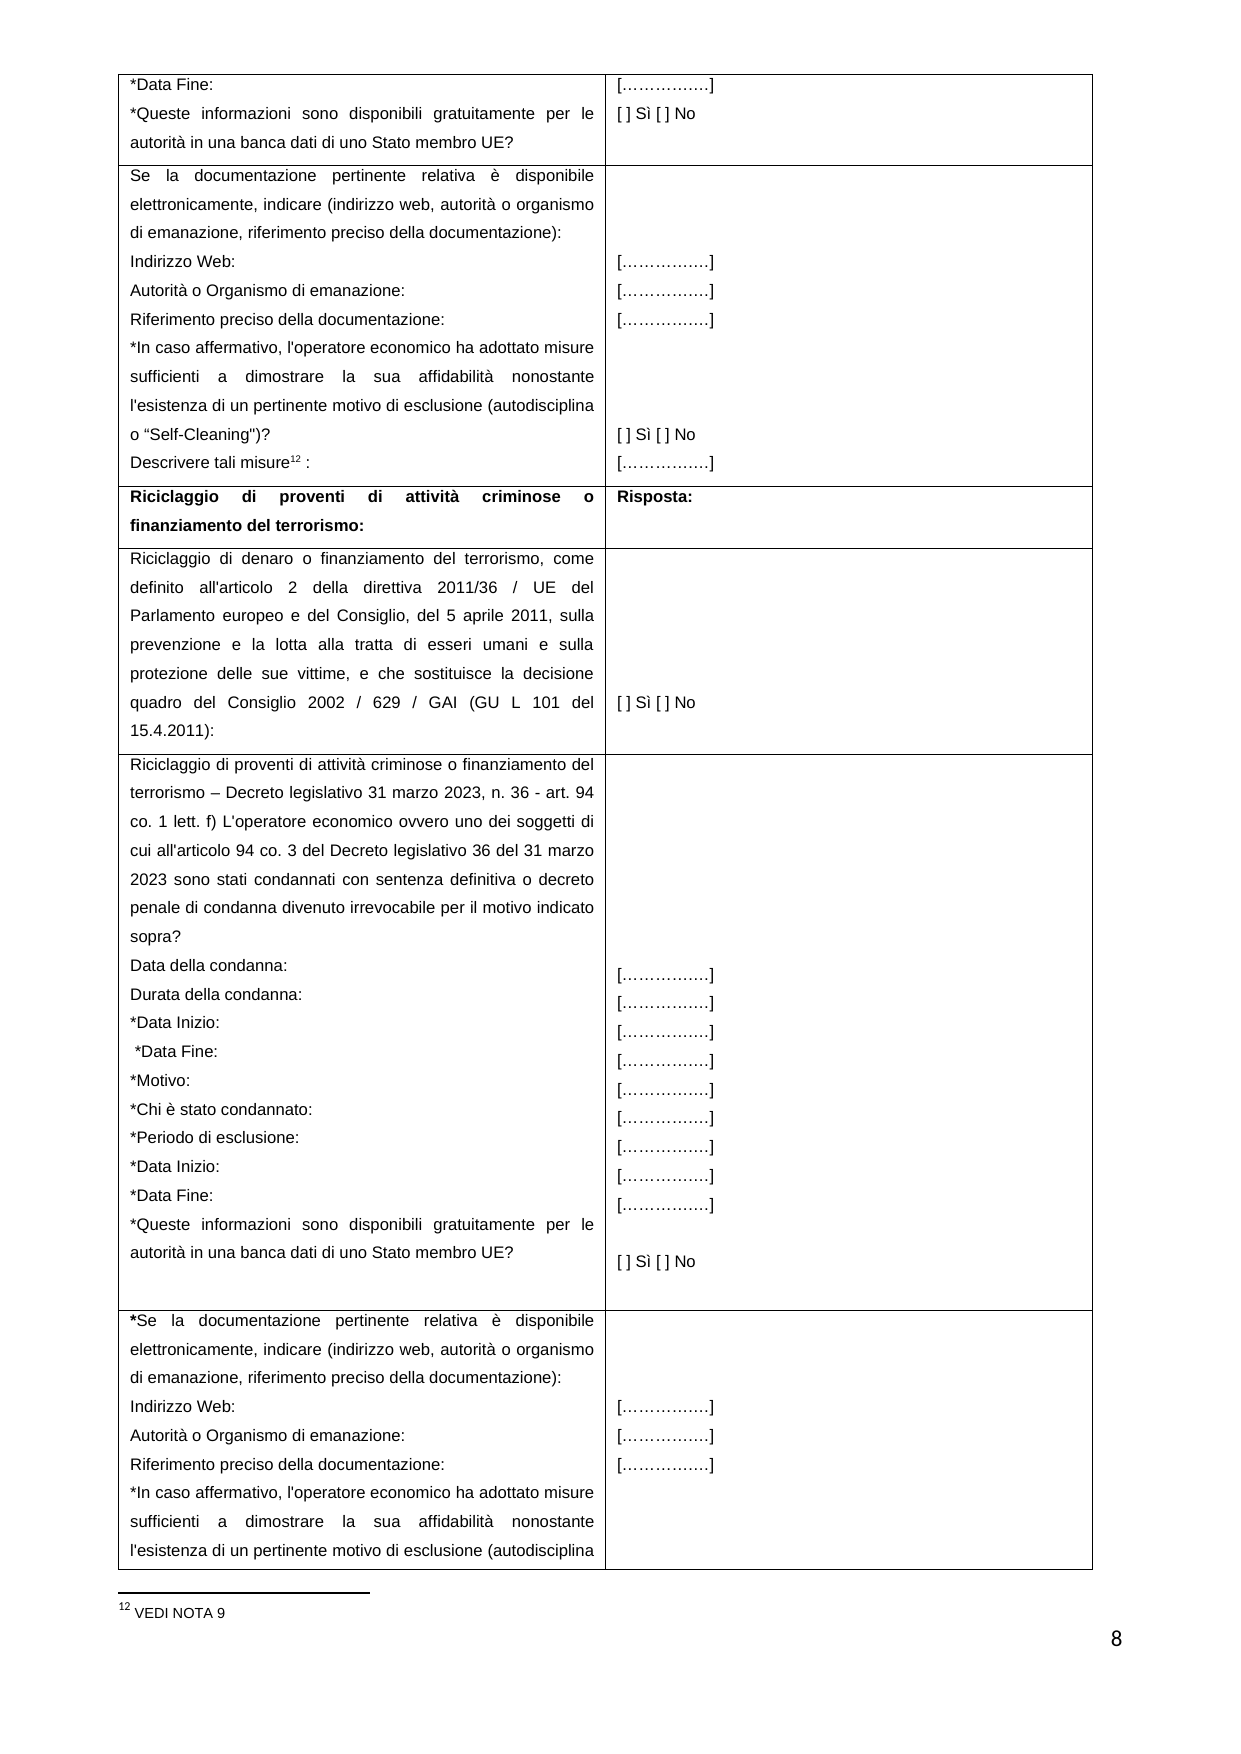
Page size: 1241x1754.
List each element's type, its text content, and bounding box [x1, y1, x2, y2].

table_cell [119, 1311, 605, 1569]
table_cell Risposta: [606, 487, 1092, 548]
table_cell Riciclaggio di denaro o finanziamento del terrorismo, come definito all'articolo 2 della direttiva 2011/36 / UE del Parlamento europeo e del Consiglio, del 5 aprile 2011, sulla prevenzione e la lotta alla tratta di esseri umani e sulla protezione delle sue vittime, e che sostituisce la decisione quadro del Consiglio 2002 / 629 / GAI (GU L 101 del 15.4.2011): [119, 549, 605, 753]
table_cell [………….…] [………….…] [………….…] [………….…] [………….…] [………….…] [………….…] [………….…] [………….…] [ ] Sì [ ] No [606, 755, 1092, 1309]
table_cell [ ] Sì [ ] No [606, 549, 1092, 753]
table_cell Riciclaggio di proventi di attività criminose o finanziamento del terrorismo – Decreto legislativo 31 marzo 2023, n. 36 - art. 94 co. 1 lett. f) L'operatore economico ovvero uno dei soggetti di cui all'articolo 94 co. 3 del Decreto legislativo 36 del 31 marzo 2023 sono stati condannati con sentenza definitiva o decreto penale di condanna divenuto irrevocabile per il motivo indicato sopra? Data della condanna: Durata della condanna: *Data Inizio: *Data Fine: *Motivo: *Chi è stato condannato: *Periodo di esclusione: *Data Inizio: *Data Fine: *Queste informazioni sono disponibili gratuitamente per le autorità in una banca dati di uno Stato membro UE? [119, 755, 605, 1309]
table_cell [606, 75, 1092, 165]
table_cell [………….…] [………….…] [………….…] [ ] Sì [ ] No [………….…] [606, 166, 1092, 486]
table_cell Riciclaggio di proventi di attività criminose o finanziamento del terrorismo: [119, 487, 605, 548]
table_cell Se la documentazione pertinente relativa è disponibile elettronicamente, indicare (indirizzo web, autorità o organismo di emanazione, riferimento preciso della documentazione): Indirizzo Web: Autorità o Organismo di emanazione: Riferimento preciso della documentazione: *In caso affermativo, l'operatore economico ha adottato misure sufficienti a dimostrare la sua affidabilità nonostante l'esistenza di un pertinente motivo di esclusione (autodisciplina o “Self-Cleaning")? Descrivere tali misure : [119, 166, 605, 486]
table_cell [119, 75, 605, 165]
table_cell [606, 1311, 1092, 1569]
